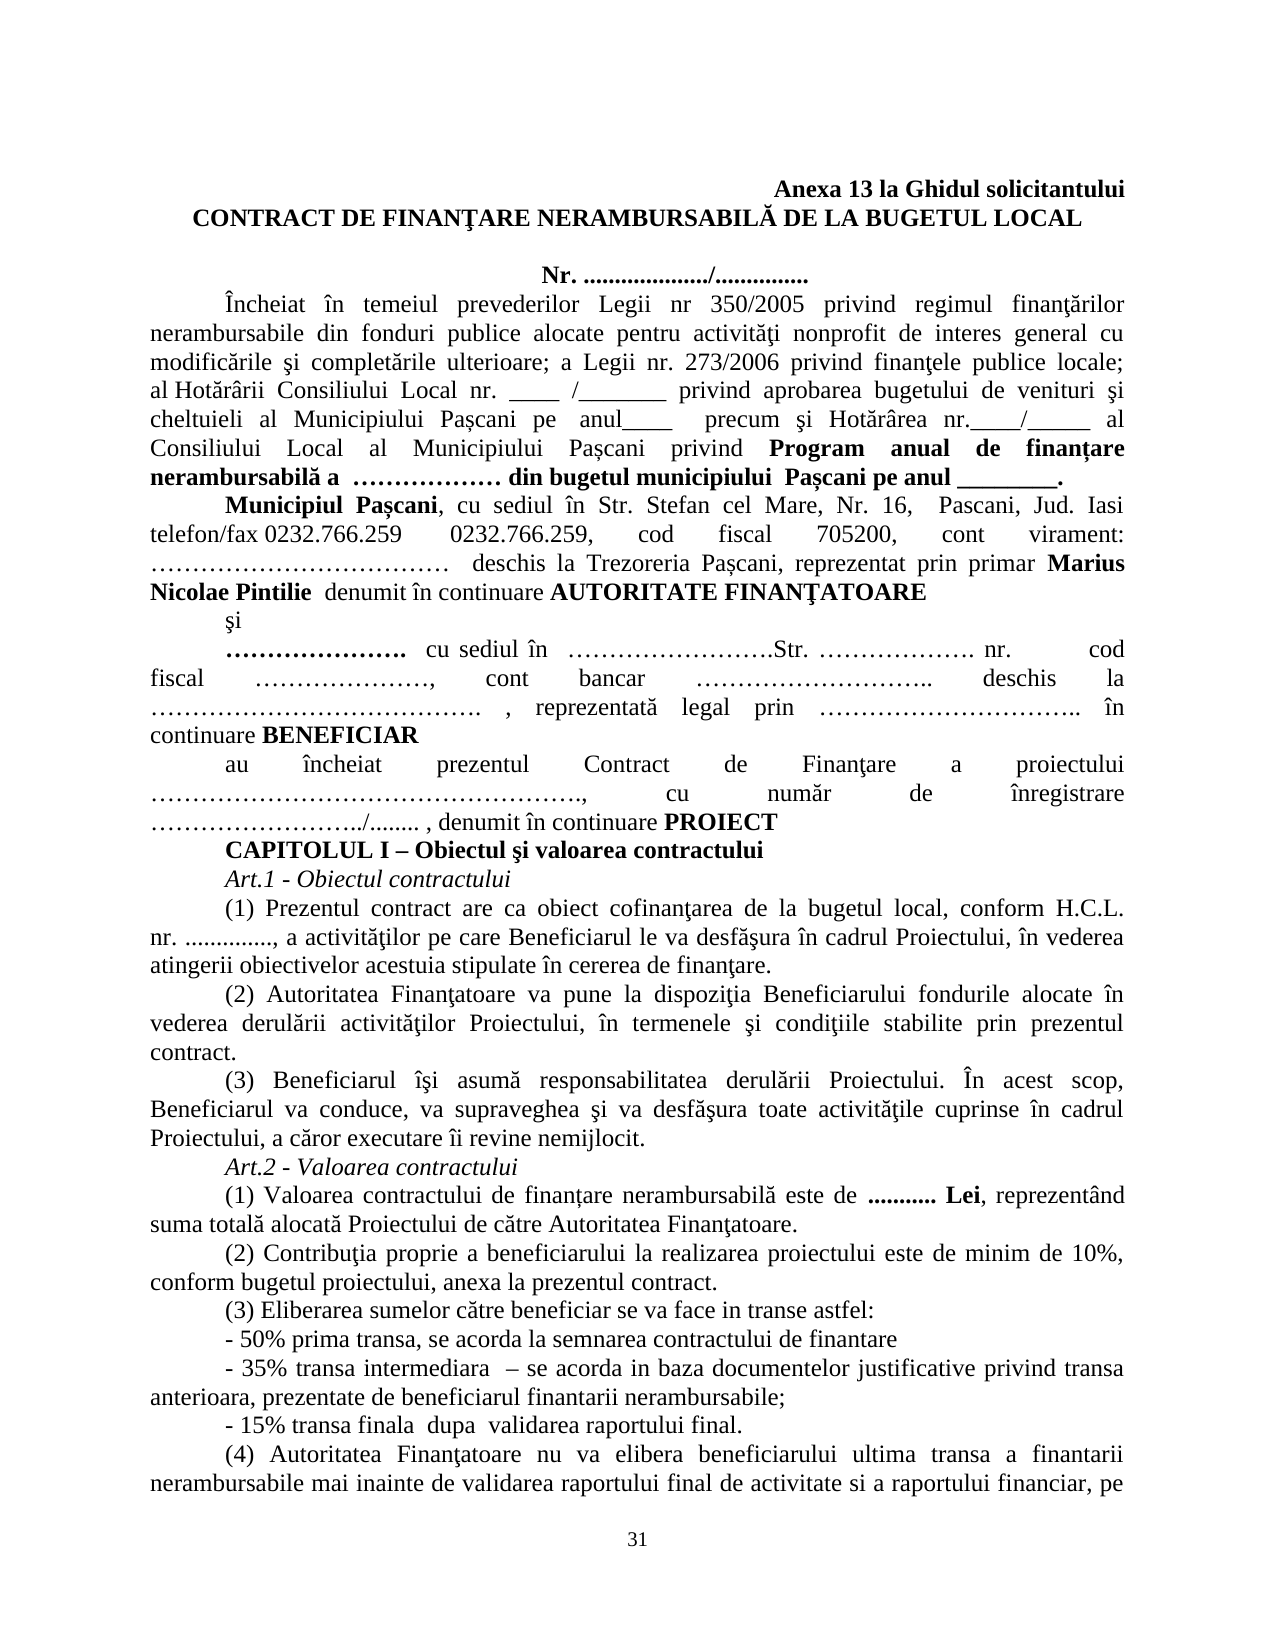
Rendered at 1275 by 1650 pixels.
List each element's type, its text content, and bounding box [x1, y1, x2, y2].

text (2) Autoritatea Finanţatoare va pune la dispoziţia Beneficiarului fondurile alocate în vederea derulării activităţilor Proiectului, în termenele şi condiţiile stabilite prin prezentul contract. [150, 979, 1125, 1065]
text CAPITOLUL I – Obiectul şi valoarea contractului [150, 835, 1125, 864]
text şi [150, 605, 1125, 634]
text (2) Contribuţia proprie a beneficiarului la realizarea proiectului este de minim de 10%, conform bugetul proiectului, anexa la prezentul contract. [150, 1238, 1125, 1295]
text - 50% prima transa, se acorda la semnarea contractului de finantare [150, 1324, 1125, 1353]
text (3) Eliberarea sumelor către beneficiar se va face in transe astfel: [150, 1295, 1125, 1324]
text Anexa 13 la Ghidul solicitantului [150, 174, 1125, 203]
text - 35% transa intermediara – se acorda in baza documentelor justificative privind transa anterioara, prezentate de beneficiarul finantarii nerambursabile; [150, 1353, 1125, 1410]
text Art.1 - Obiectul contractului [150, 864, 1125, 893]
text (1) Valoarea contractului de finanțare nerambursabilă este de ........... Lei, reprezentând suma totală alocată Proiectului de către Autoritatea Finanţatoare. [150, 1180, 1125, 1238]
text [150, 1439, 1125, 1497]
text Nr. ..................../............... [150, 260, 1125, 289]
text CONTRACT DE FINANŢARE NERAMBURSABILĂ DE LA BUGETUL LOCAL [150, 203, 1125, 232]
text Art.2 - Valoarea contractului [150, 1152, 1125, 1180]
text Municipiul Pașcani, cu sediul în Str. Stefan cel Mare, Nr. 16, Pascani, Jud. Iasi telefon/fax 0232.766.259 0232.766.259, cod fiscal 705200, cont virament: ……………………………… deschis la Trezoreria Pașcani, reprezentat prin primar Marius Nicolae Pintilie denumit în continuare AUTORITATE FINANŢATOARE [150, 490, 1125, 605]
text (1) Prezentul contract are ca obiect cofinanţarea de la bugetul local, conform H.C.L. nr. .............., a activităţilor pe care Beneficiarul le va desfăşura în cadrul Proiectului, în vederea atingerii obiectivelor acestuia stipulate în cererea de finanţare. [150, 893, 1125, 979]
text (3) Beneficiarul îşi asumă responsabilitatea derulării Proiectului. În acest scop, Beneficiarul va conduce, va supraveghea şi va desfăşura toate activităţile cuprinse în cadrul Proiectului, a căror executare îi revine nemijlocit. [150, 1065, 1125, 1152]
text Încheiat în temeiul prevederilor Legii nr 350/2005 privind regimul finanţărilor nerambursabile din fonduri publice alocate pentru activităţi nonprofit de interes general cu modificările şi completările ulterioare; a Legii nr. 273/2006 privind finanţele publice locale; al Hotărârii Consiliului Local nr. ____ /_______ privind aprobarea bugetului de venituri şi cheltuieli al Municipiului Pașcani pe anul____ precum şi Hotărârea nr.____/_____ al Consiliului Local al Municipiului Pașcani privind Program anual de finanțare nerambursabilă a ……………… din bugetul municipiului Pașcani pe anul ________. [150, 289, 1125, 490]
text au încheiat prezentul Contract de Finanţare a proiectului ……………………………………………., cu număr de înregistrare ……………………../........ , denumit în continuare PROIECT [150, 749, 1125, 835]
text …………………. cu sediul în …………………….Str. ………………. nr. cod fiscal …………………, cont bancar ……………………….. deschis la …………………………………. , reprezentată legal prin ………………………….. în continuare BENEFICIAR [150, 634, 1125, 749]
text - 15% transa finala dupa validarea raportului final. [150, 1410, 1125, 1439]
